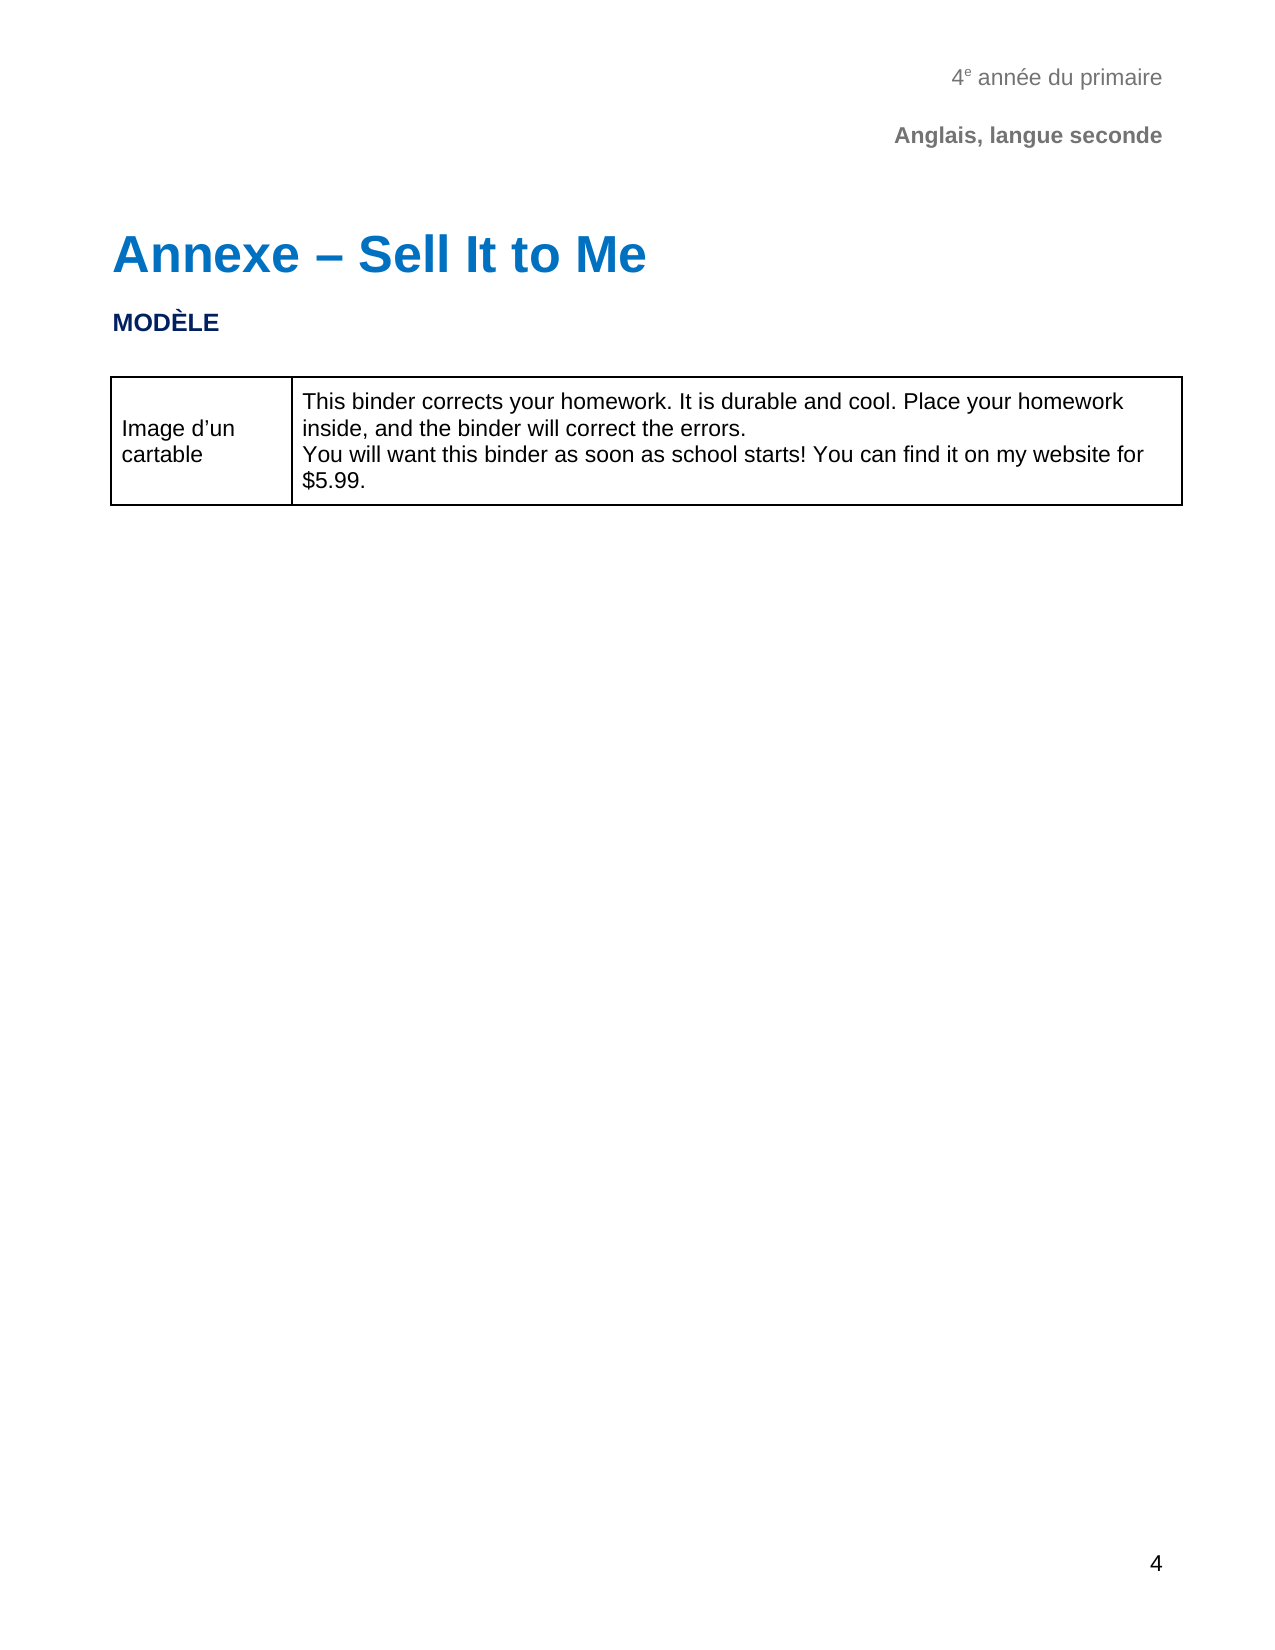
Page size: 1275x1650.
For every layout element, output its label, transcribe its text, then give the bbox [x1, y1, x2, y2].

table_header This binder corrects your homework. It is durable and cool. Place your homework inside, and the binder will correct the errors. You will want this binder as soon as school starts! You can find it on my website for $5.99. [293, 378, 1181, 504]
text Annexe – Sell It to Me [112, 223, 1162, 283]
text Anglais, langue seconde [112, 122, 1162, 148]
table_header Image d’un cartable [112, 378, 291, 504]
text MODÈLE [112, 308, 1162, 337]
